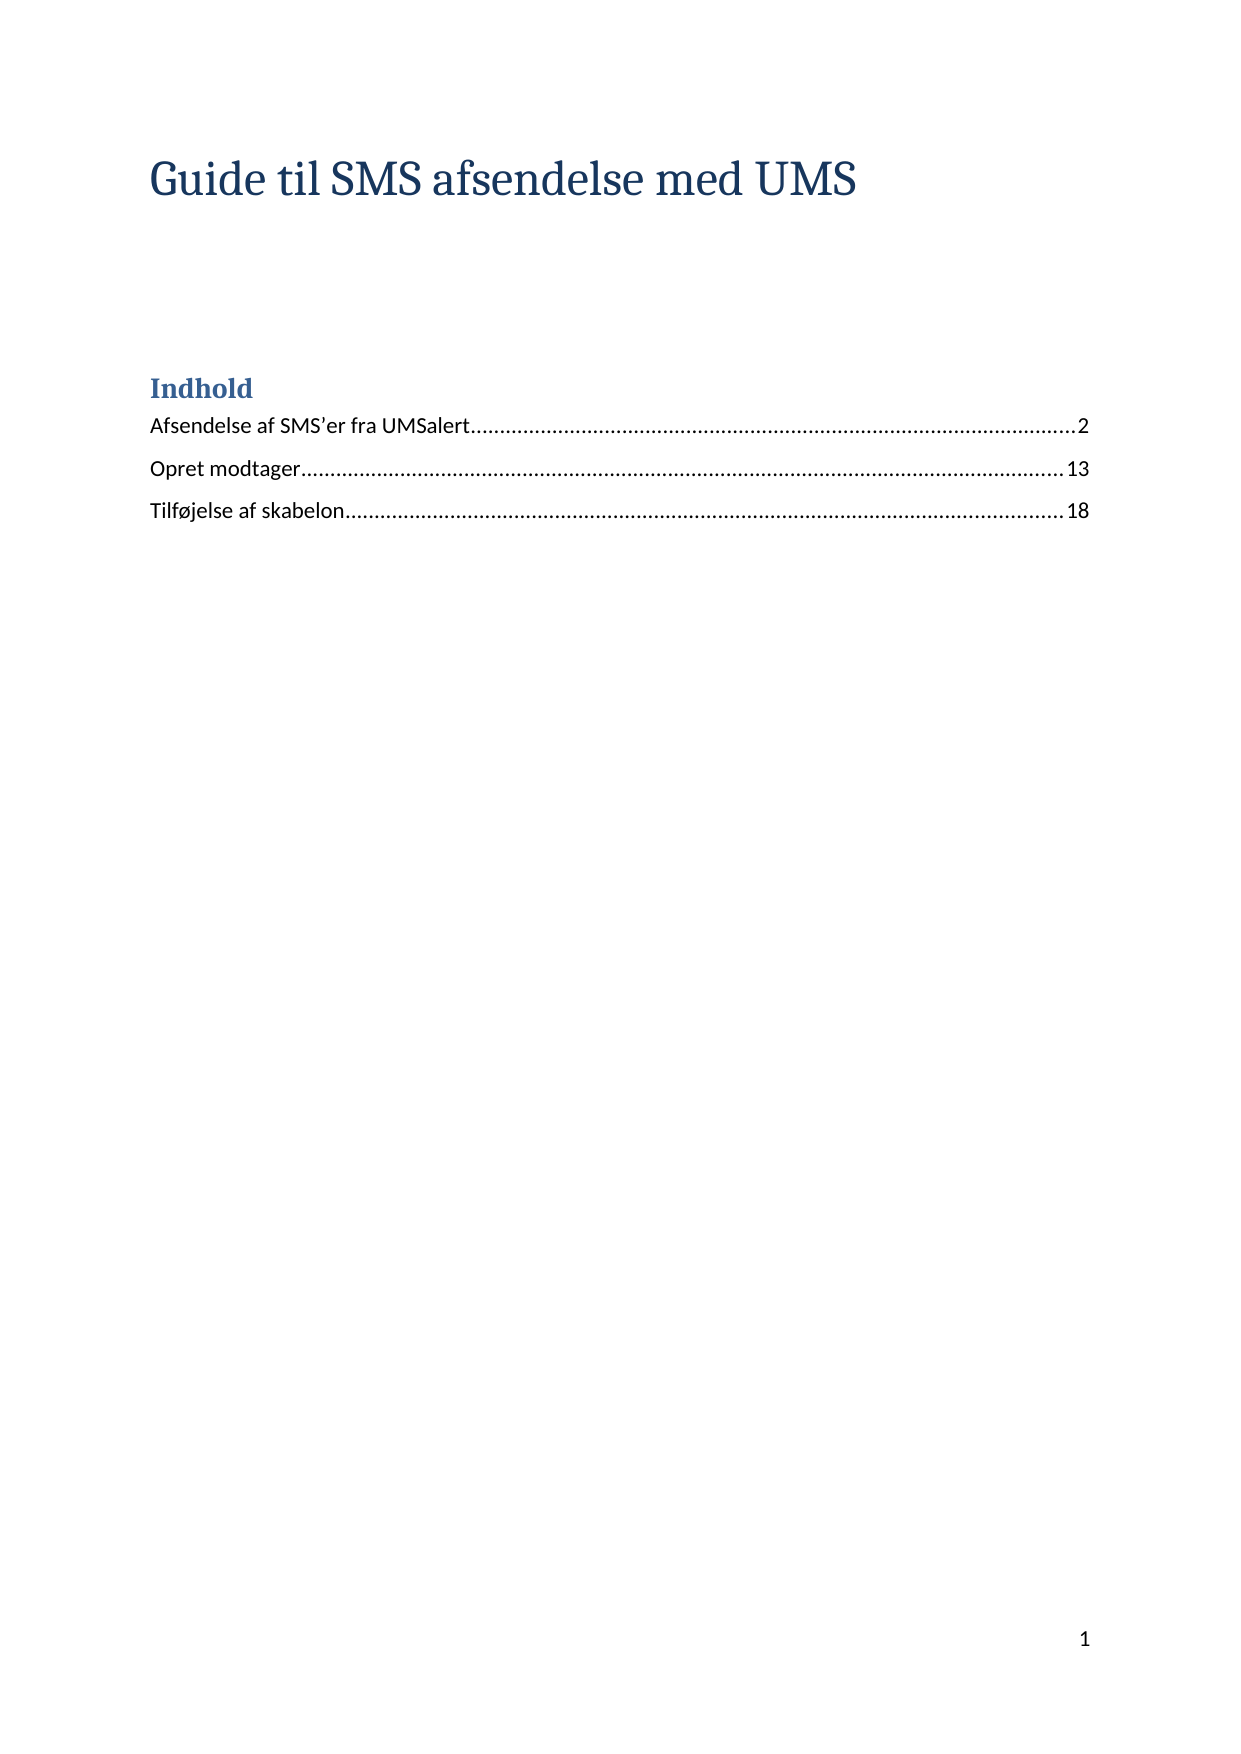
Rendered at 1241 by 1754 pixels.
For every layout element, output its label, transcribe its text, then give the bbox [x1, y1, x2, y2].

text Guide til SMS afsendelse med UMS [150, 150, 1090, 207]
